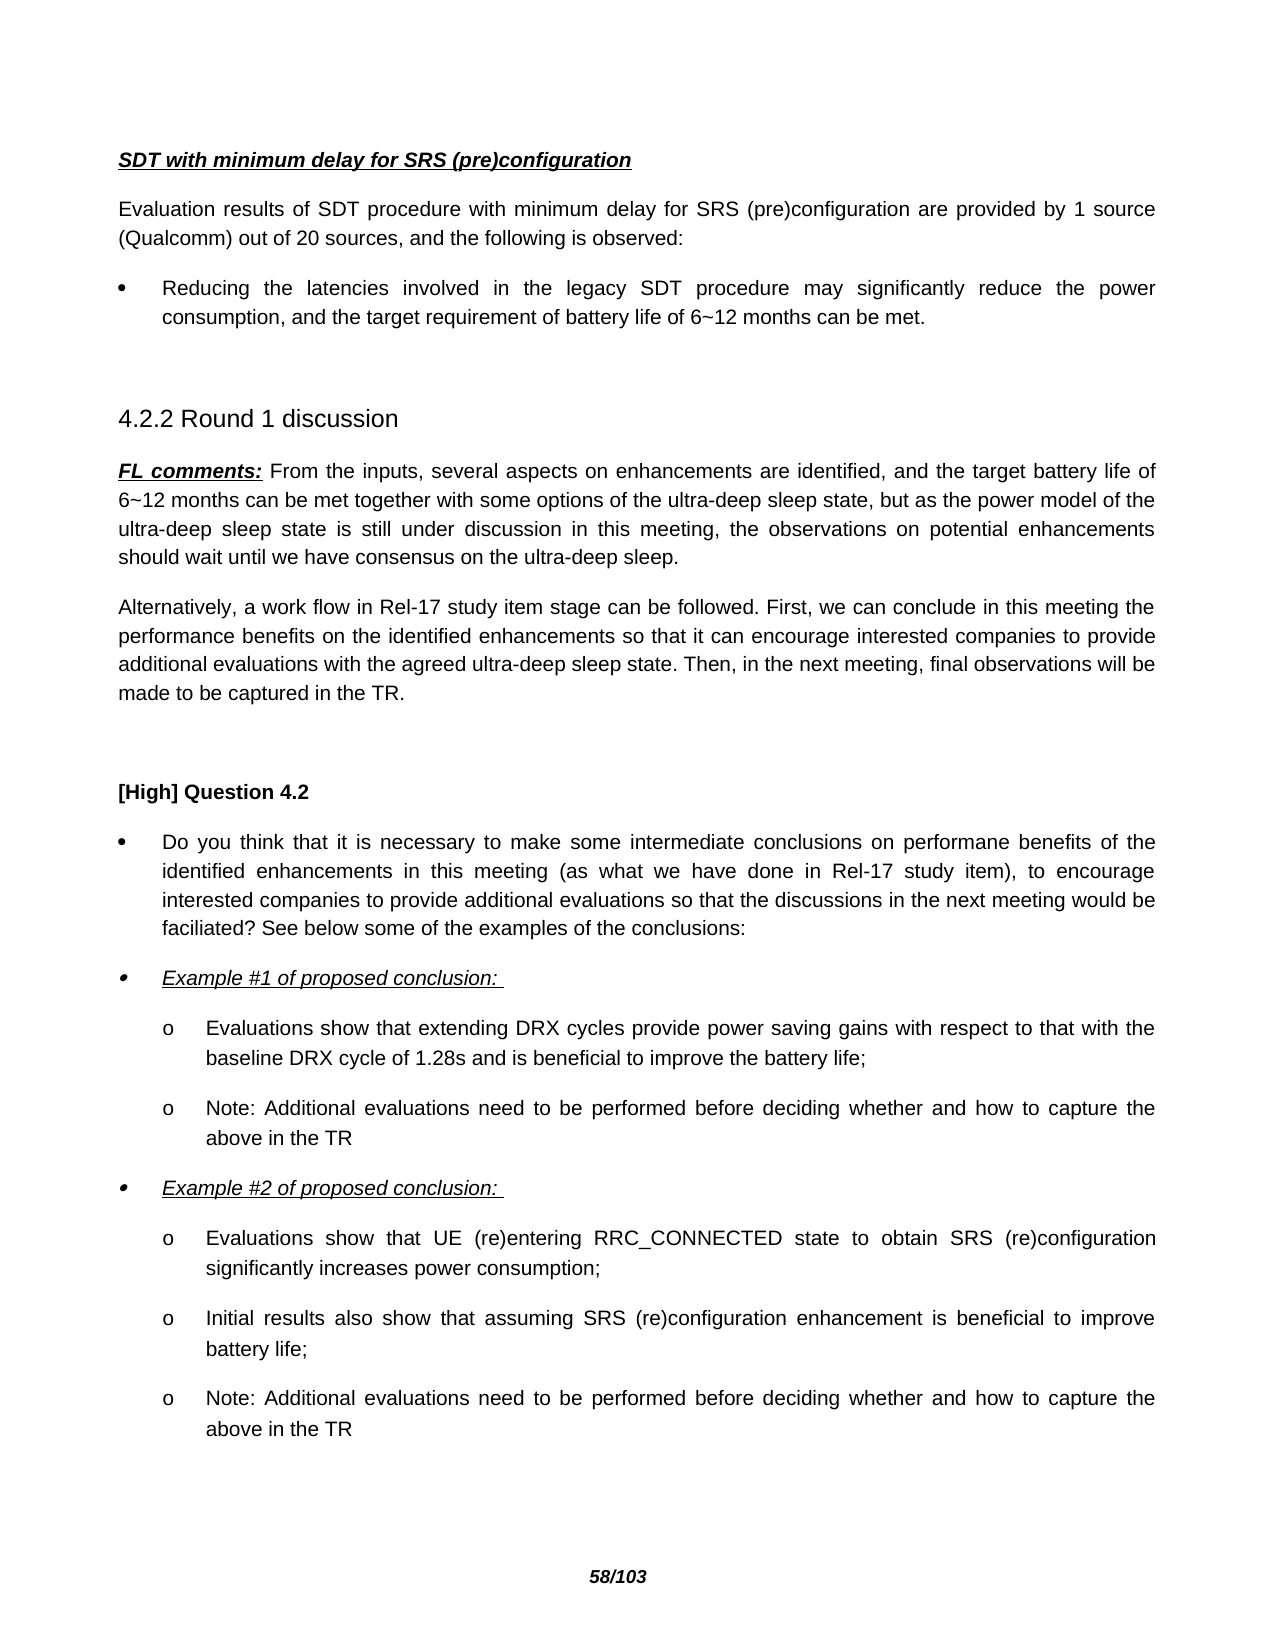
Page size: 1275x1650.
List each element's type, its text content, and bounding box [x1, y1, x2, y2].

list Evaluations show that UE (re)entering RRC_CONNECTED state to obtain SRS (re)configuration significantly increases power consumption; [162, 1226, 1157, 1280]
list Do you think that it is necessary to make some intermediate conclusions on performane benefits of the identified enhancements in this meeting (as what we have done in Rel-17 study item), to encourage interested companies to provide additional evaluations so that the discussions in the next meeting would be faciliated? See below some of the examples of the conclusions: [118, 830, 1157, 940]
text SDT with minimum delay for SRS (pre)configuration [118, 148, 1157, 172]
list Example #2 of proposed conclusion: [118, 1176, 1157, 1200]
list Initial results also show that assuming SRS (re)configuration enhancement is beneficial to improve battery life; [162, 1306, 1157, 1360]
text FL comments: From the inputs, several aspects on enhancements are identified, and the target battery life of 6~12 months can be met together with some options of the ultra-deep sleep state, but as the power model of the ultra-deep sleep state is still under discussion in this meeting, the observations on potential enhancements should wait until we have consensus on the ultra-deep sleep. [118, 459, 1157, 569]
list Reducing the latencies involved in the legacy SDT procedure may significantly reduce the power consumption, and the target requirement of battery life of 6~12 months can be met. [118, 276, 1157, 328]
list Note: Additional evaluations need to be performed before deciding whether and how to capture the above in the TR [162, 1386, 1157, 1441]
text Alternatively, a work flow in Rel-17 study item stage can be followed. First, we can conclude in this meeting the performance benefits on the identified enhancements so that it can encourage interested companies to provide additional evaluations with the agreed ultra-deep sleep state. Then, in the next meeting, final observations will be made to be captured in the TR. [118, 595, 1157, 705]
list Evaluations show that extending DRX cycles provide power saving gains with respect to that with the baseline DRX cycle of 1.28s and is beneficial to improve the battery life; [162, 1015, 1157, 1070]
list Note: Additional evaluations need to be performed before deciding whether and how to capture the above in the TR [162, 1096, 1157, 1150]
text Evaluation results of SDT procedure with minimum delay for SRS (pre)configuration are provided by 1 source (Qualcomm) out of 20 sources, and the following is observed: [118, 197, 1157, 250]
text 4.2.2 Round 1 discussion [118, 404, 1157, 432]
list Example #1 of proposed conclusion: [118, 966, 1157, 990]
text [High] Question 4.2 [118, 780, 1157, 804]
